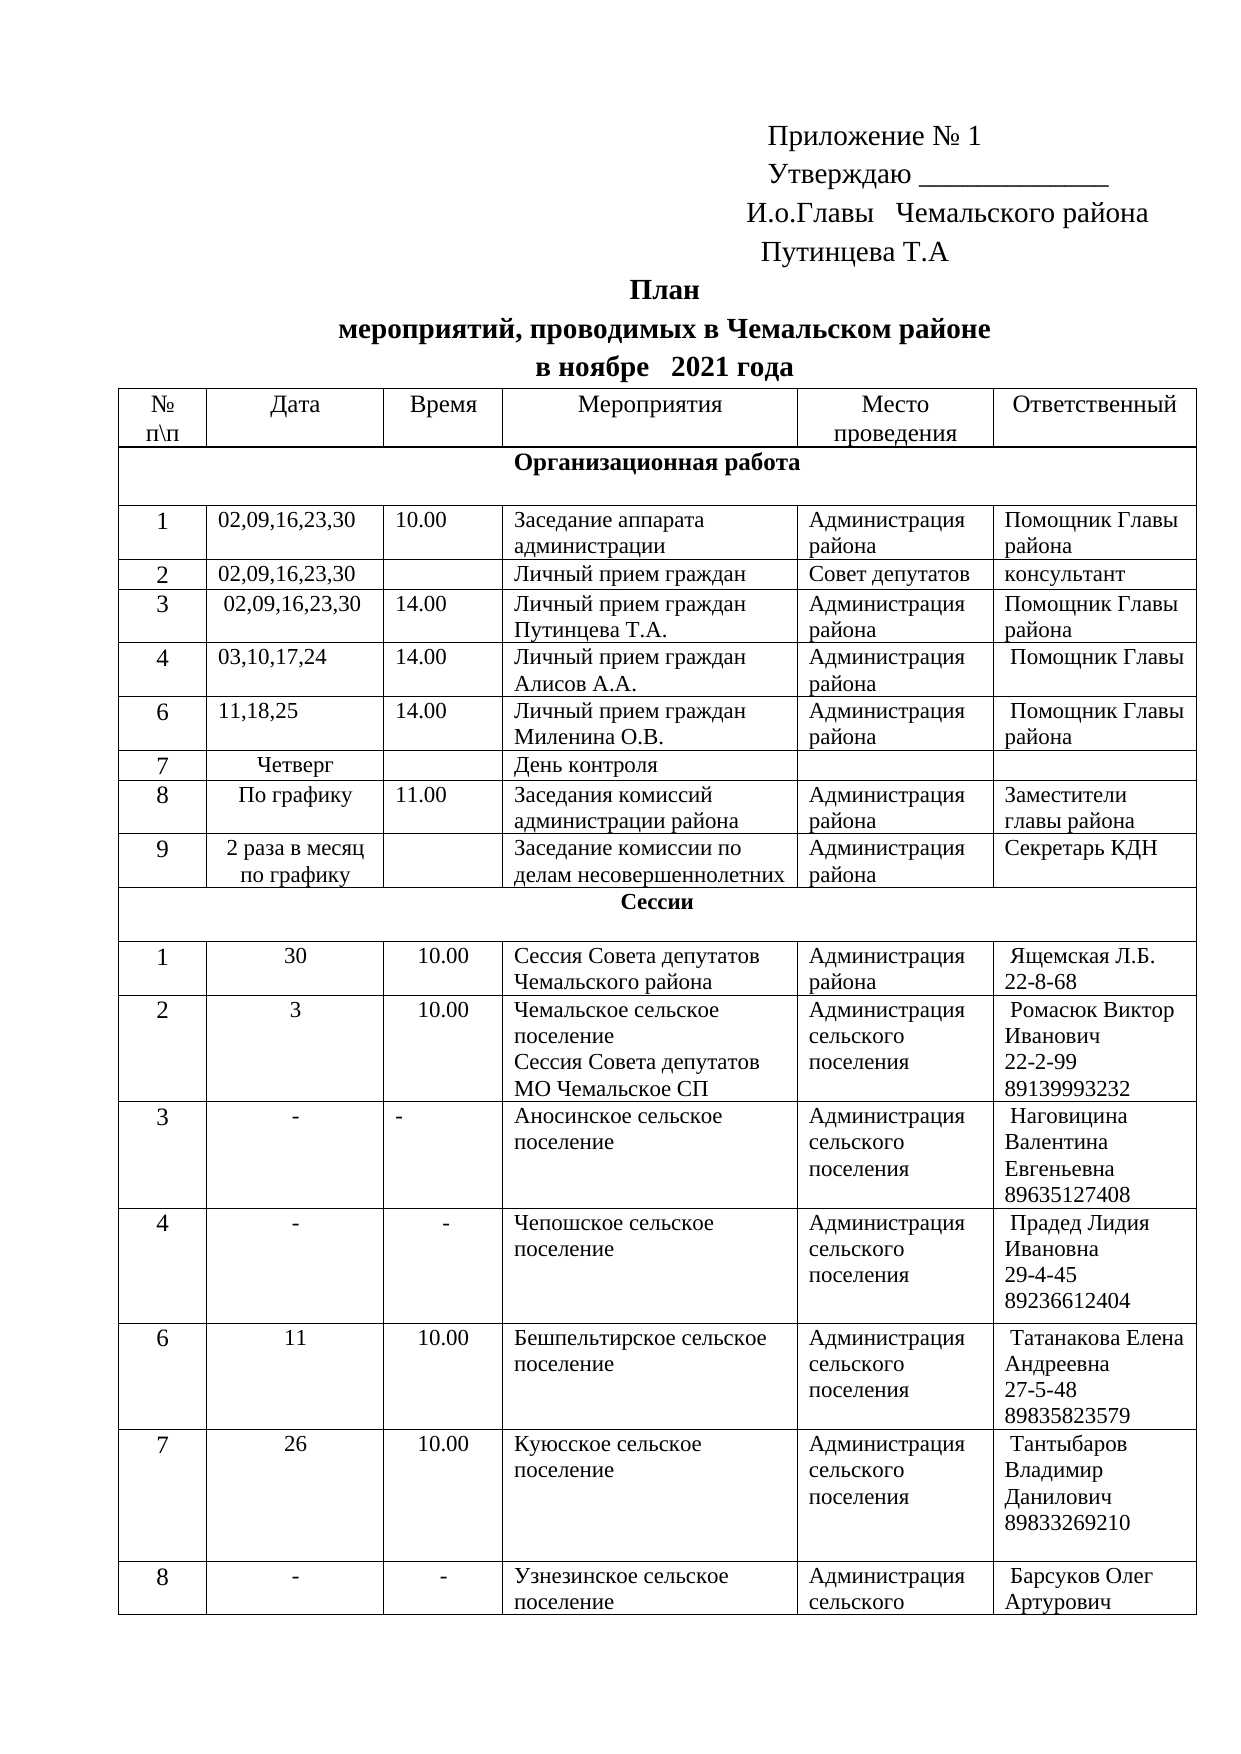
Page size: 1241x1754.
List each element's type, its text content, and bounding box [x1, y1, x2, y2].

table_cell 6 [119, 1324, 206, 1429]
table_cell Организационная работа [119, 448, 1196, 505]
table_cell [798, 1562, 993, 1614]
table_cell - [207, 1562, 383, 1614]
table_cell 14.00 [384, 697, 502, 750]
text Утверждаю _____________ [177, 157, 1152, 190]
table_cell Прадед Лидия Ивановна 29-4-45 89236612404 [994, 1209, 1196, 1322]
table_cell Помощник Главы района [994, 697, 1196, 750]
table_cell 10.00 [384, 1430, 502, 1561]
table_cell 14.00 [384, 643, 502, 696]
table_cell Сессии [119, 888, 1196, 941]
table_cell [994, 1562, 1196, 1614]
table_header Ответственный [994, 389, 1196, 446]
table_cell - [384, 1562, 502, 1614]
table_cell 8 [119, 781, 206, 833]
table_cell Чепошское сельское поселение [503, 1209, 797, 1322]
table_cell 11.00 [384, 781, 502, 833]
table_cell Куюсское сельское поселение [503, 1430, 797, 1561]
table_cell Администрация сельского поселения [798, 1324, 993, 1429]
text в ноябре 2021 года [177, 349, 1152, 383]
table_cell Заместители главы района [994, 781, 1196, 833]
text План [177, 272, 1152, 306]
table_cell Администрация района [798, 643, 993, 696]
table_cell Администрация района [798, 506, 993, 559]
table_cell - [207, 1102, 383, 1207]
table_cell - [207, 1209, 383, 1322]
table_cell Наговицина Валентина Евгеньевна 89635127408 [994, 1102, 1196, 1207]
table_cell 3 [119, 1102, 206, 1207]
table_cell Администрация района [798, 942, 993, 994]
table_cell 8 [119, 1562, 206, 1614]
table_cell Заседание аппарата администрации [503, 506, 797, 559]
table_cell Администрация района [798, 834, 993, 887]
table_cell 10.00 [384, 942, 502, 994]
table_cell 10.00 [384, 996, 502, 1101]
table_cell [384, 834, 502, 887]
text И.о.Главы Чемальского района [177, 195, 1152, 229]
table_cell Татанакова Елена Андреевна 27-5-48 89835823579 [994, 1324, 1196, 1429]
table_cell Ящемская Л.Б. 22-8-68 [994, 942, 1196, 994]
table_header Место проведения [798, 389, 993, 446]
table_cell Администрация района [798, 781, 993, 833]
table_cell - [384, 1102, 502, 1207]
table_cell 30 [207, 942, 383, 994]
table_cell 7 [119, 751, 206, 779]
table_cell Личный прием граждан [503, 560, 797, 588]
table_cell консультант [994, 560, 1196, 588]
text мероприятий, проводимых в Чемальском районе [177, 311, 1152, 344]
table_header № п\п [119, 389, 206, 446]
table_cell 2 [119, 996, 206, 1101]
table_cell Бешпельтирское сельское поселение [503, 1324, 797, 1429]
table_cell [798, 751, 993, 779]
table_cell Сессия Совета депутатов Чемальского района [503, 942, 797, 994]
table_cell Администрация сельского поселения [798, 996, 993, 1101]
table_cell [384, 751, 502, 779]
table_header Время [384, 389, 502, 446]
table_cell 4 [119, 643, 206, 696]
table_cell 02,09,16,23,30 [207, 560, 383, 588]
table_cell 2 раза в месяц по графику [207, 834, 383, 887]
table_cell 03,10,17,24 [207, 643, 383, 696]
table_cell 3 [207, 996, 383, 1101]
table_cell 9 [119, 834, 206, 887]
table_cell 1 [119, 506, 206, 559]
table_cell Четверг [207, 751, 383, 779]
table_cell Администрация района [798, 590, 993, 642]
table_cell 6 [119, 697, 206, 750]
table_cell [384, 560, 502, 588]
table_cell 10.00 [384, 1324, 502, 1429]
table_cell Ромасюк Виктор Иванович 22-2-99 89139993232 [994, 996, 1196, 1101]
table_cell По графику [207, 781, 383, 833]
table_cell Администрация сельского поселения [798, 1430, 993, 1561]
table_cell Заседания комиссий администрации района [503, 781, 797, 833]
table_cell Секретарь КДН [994, 834, 1196, 887]
table_cell Личный прием граждан Алисов А.А. [503, 643, 797, 696]
table_cell 02,09,16,23,30 [207, 590, 383, 642]
table_header Дата [207, 389, 383, 446]
table_cell 4 [119, 1209, 206, 1322]
table_cell Администрация сельского поселения [798, 1102, 993, 1207]
table_cell 1 [119, 942, 206, 994]
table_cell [503, 1562, 797, 1614]
table_cell 02,09,16,23,30 [207, 506, 383, 559]
table_cell Совет депутатов [798, 560, 993, 588]
table_cell Чемальское сельское поселение Сессия Совета депутатов МО Чемальское СП [503, 996, 797, 1101]
table_cell 10.00 [384, 506, 502, 559]
table_cell Личный прием граждан Миленина О.В. [503, 697, 797, 750]
table_cell 11,18,25 [207, 697, 383, 750]
text Приложение № 1 [177, 118, 1152, 152]
table_cell 11 [207, 1324, 383, 1429]
table_cell [994, 751, 1196, 779]
table_cell День контроля [503, 751, 797, 779]
table_cell Администрация сельского поселения [798, 1209, 993, 1322]
table_cell Личный прием граждан Путинцева Т.А. [503, 590, 797, 642]
table_cell 3 [119, 590, 206, 642]
table_cell 14.00 [384, 590, 502, 642]
table_cell Помощник Главы района [994, 590, 1196, 642]
text Путинцева Т.А [177, 234, 1152, 267]
table_cell Помощник Главы [994, 643, 1196, 696]
table_cell Аносинское сельское поселение [503, 1102, 797, 1207]
table_header Мероприятия [503, 389, 797, 446]
table_cell 26 [207, 1430, 383, 1561]
table_cell - [384, 1209, 502, 1322]
table_cell 2 [119, 560, 206, 588]
table_cell Администрация района [798, 697, 993, 750]
table_cell Заседание комиссии по делам несовершеннолетних [503, 834, 797, 887]
table_cell Помощник Главы района [994, 506, 1196, 559]
table_cell 7 [119, 1430, 206, 1561]
table_cell Тантыбаров Владимир Данилович 89833269210 [994, 1430, 1196, 1561]
